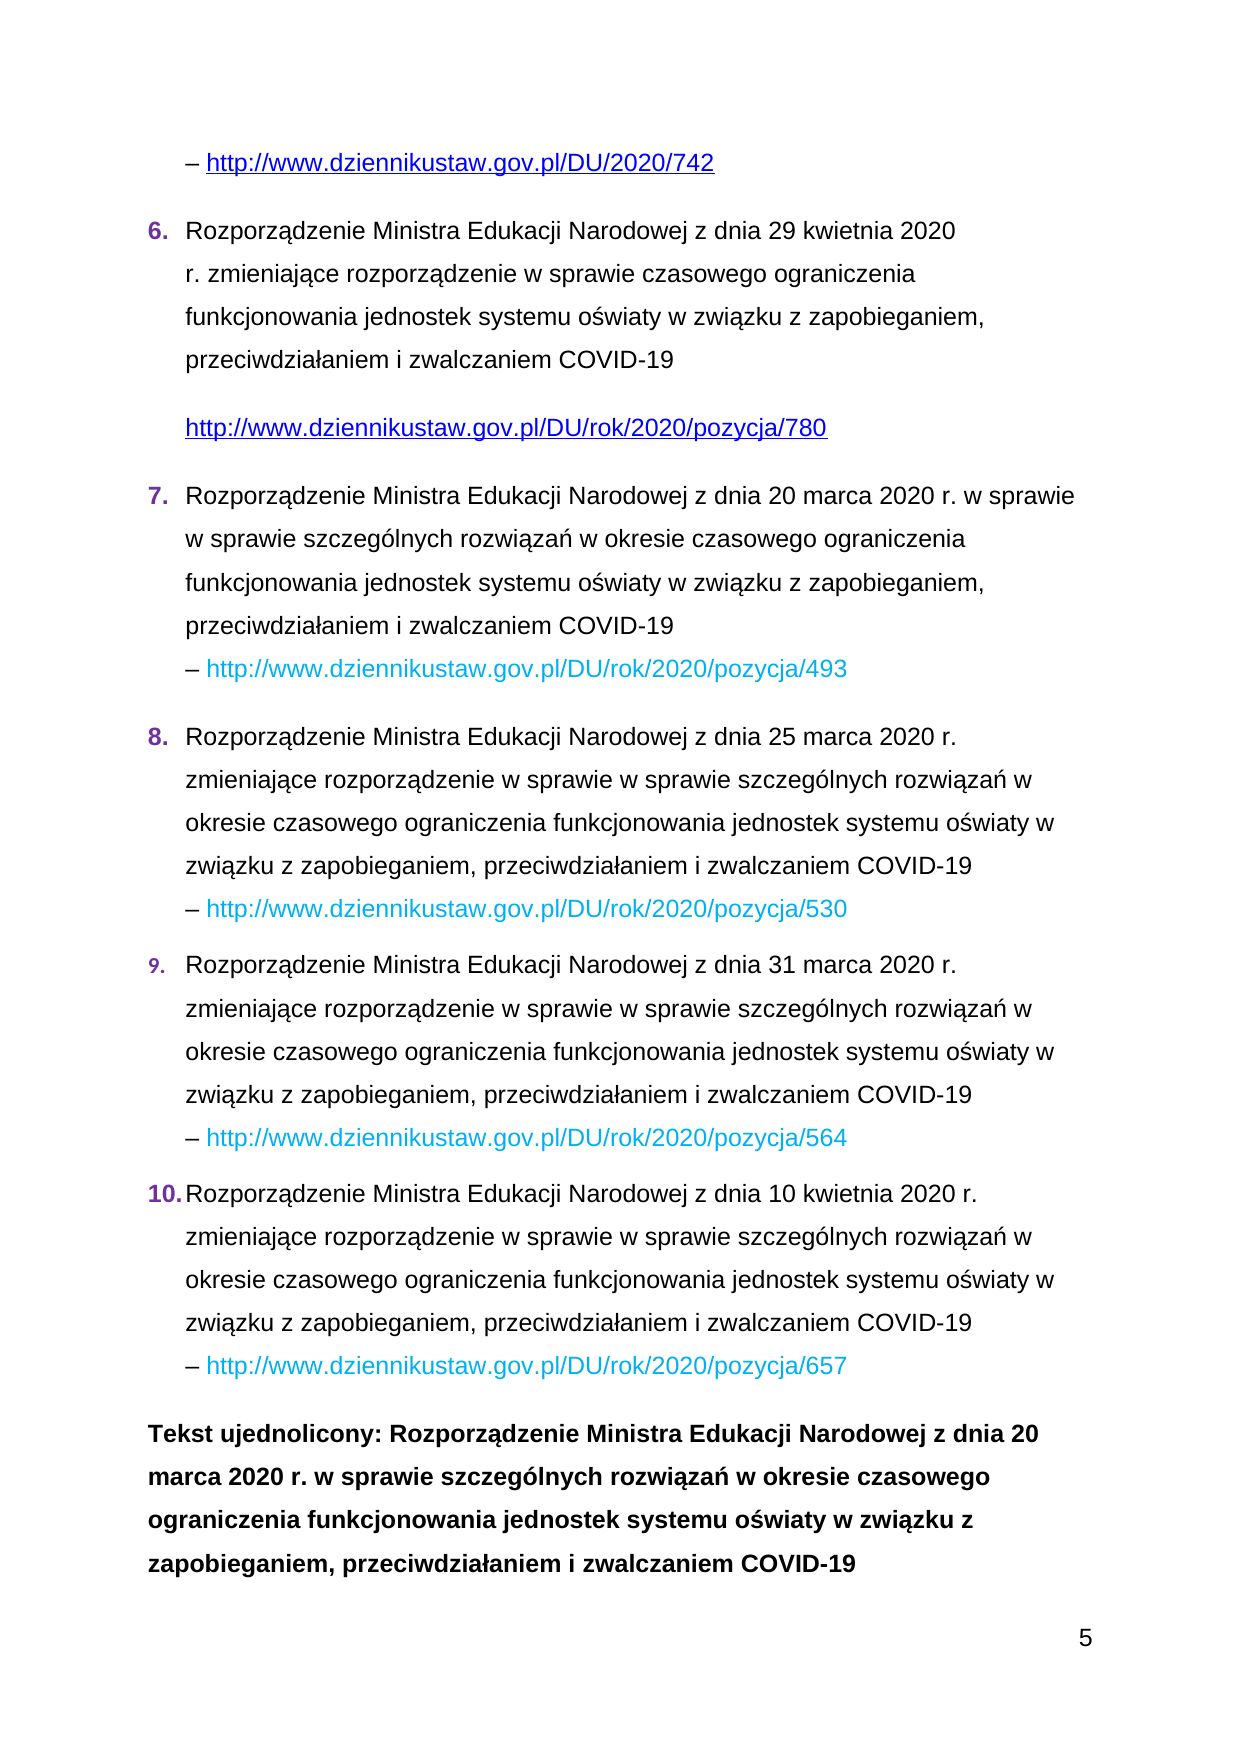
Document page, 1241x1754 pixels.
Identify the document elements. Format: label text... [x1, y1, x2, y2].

list – http://www.dziennikustaw.gov.pl/DU/2020/742 [185, 148, 1093, 176]
text Rozporządzenie Ministra Edukacji Narodowej z dnia 10 kwietnia 2020 r. zmieniające rozporządzenie w sprawie w sprawie szczególnych rozwiązań w okresie czasowego ograniczenia funkcjonowania jednostek systemu oświaty w związku z zapobieganiem, przeciwdziałaniem i zwalczaniem COVID-19 – http://www.dziennikustaw.gov.pl/DU/rok/2020/pozycja/657 [148, 1179, 1093, 1380]
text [148, 1419, 1093, 1577]
text Rozporządzenie Ministra Edukacji Narodowej z dnia 20 marca 2020 r. w sprawie w sprawie szczególnych rozwiązań w okresie czasowego ograniczenia funkcjonowania jednostek systemu oświaty w związku z zapobieganiem, przeciwdziałaniem i zwalczaniem COVID-19 – http://www.dziennikustaw.gov.pl/DU/rok/2020/pozycja/493 [148, 481, 1093, 683]
text Rozporządzenie Ministra Edukacji Narodowej z dnia 25 marca 2020 r. zmieniające rozporządzenie w sprawie w sprawie szczególnych rozwiązań w okresie czasowego ograniczenia funkcjonowania jednostek systemu oświaty w związku z zapobieganiem, przeciwdziałaniem i zwalczaniem COVID-19 – http://www.dziennikustaw.gov.pl/DU/rok/2020/pozycja/530 [148, 722, 1093, 923]
text Rozporządzenie Ministra Edukacji Narodowej z dnia 31 marca 2020 r. zmieniające rozporządzenie w sprawie w sprawie szczególnych rozwiązań w okresie czasowego ograniczenia funkcjonowania jednostek systemu oświaty w związku z zapobieganiem, przeciwdziałaniem i zwalczaniem COVID-19 – http://www.dziennikustaw.gov.pl/DU/rok/2020/pozycja/564 [148, 950, 1093, 1152]
list http://www.dziennikustaw.gov.pl/DU/rok/2020/pozycja/780 [185, 413, 1093, 442]
text Rozporządzenie Ministra Edukacji Narodowej z dnia 29 kwietnia 2020 r. zmieniające rozporządzenie w sprawie czasowego ograniczenia funkcjonowania jednostek systemu oświaty w związku z zapobieganiem, przeciwdziałaniem i zwalczaniem COVID-19 [148, 216, 1093, 374]
